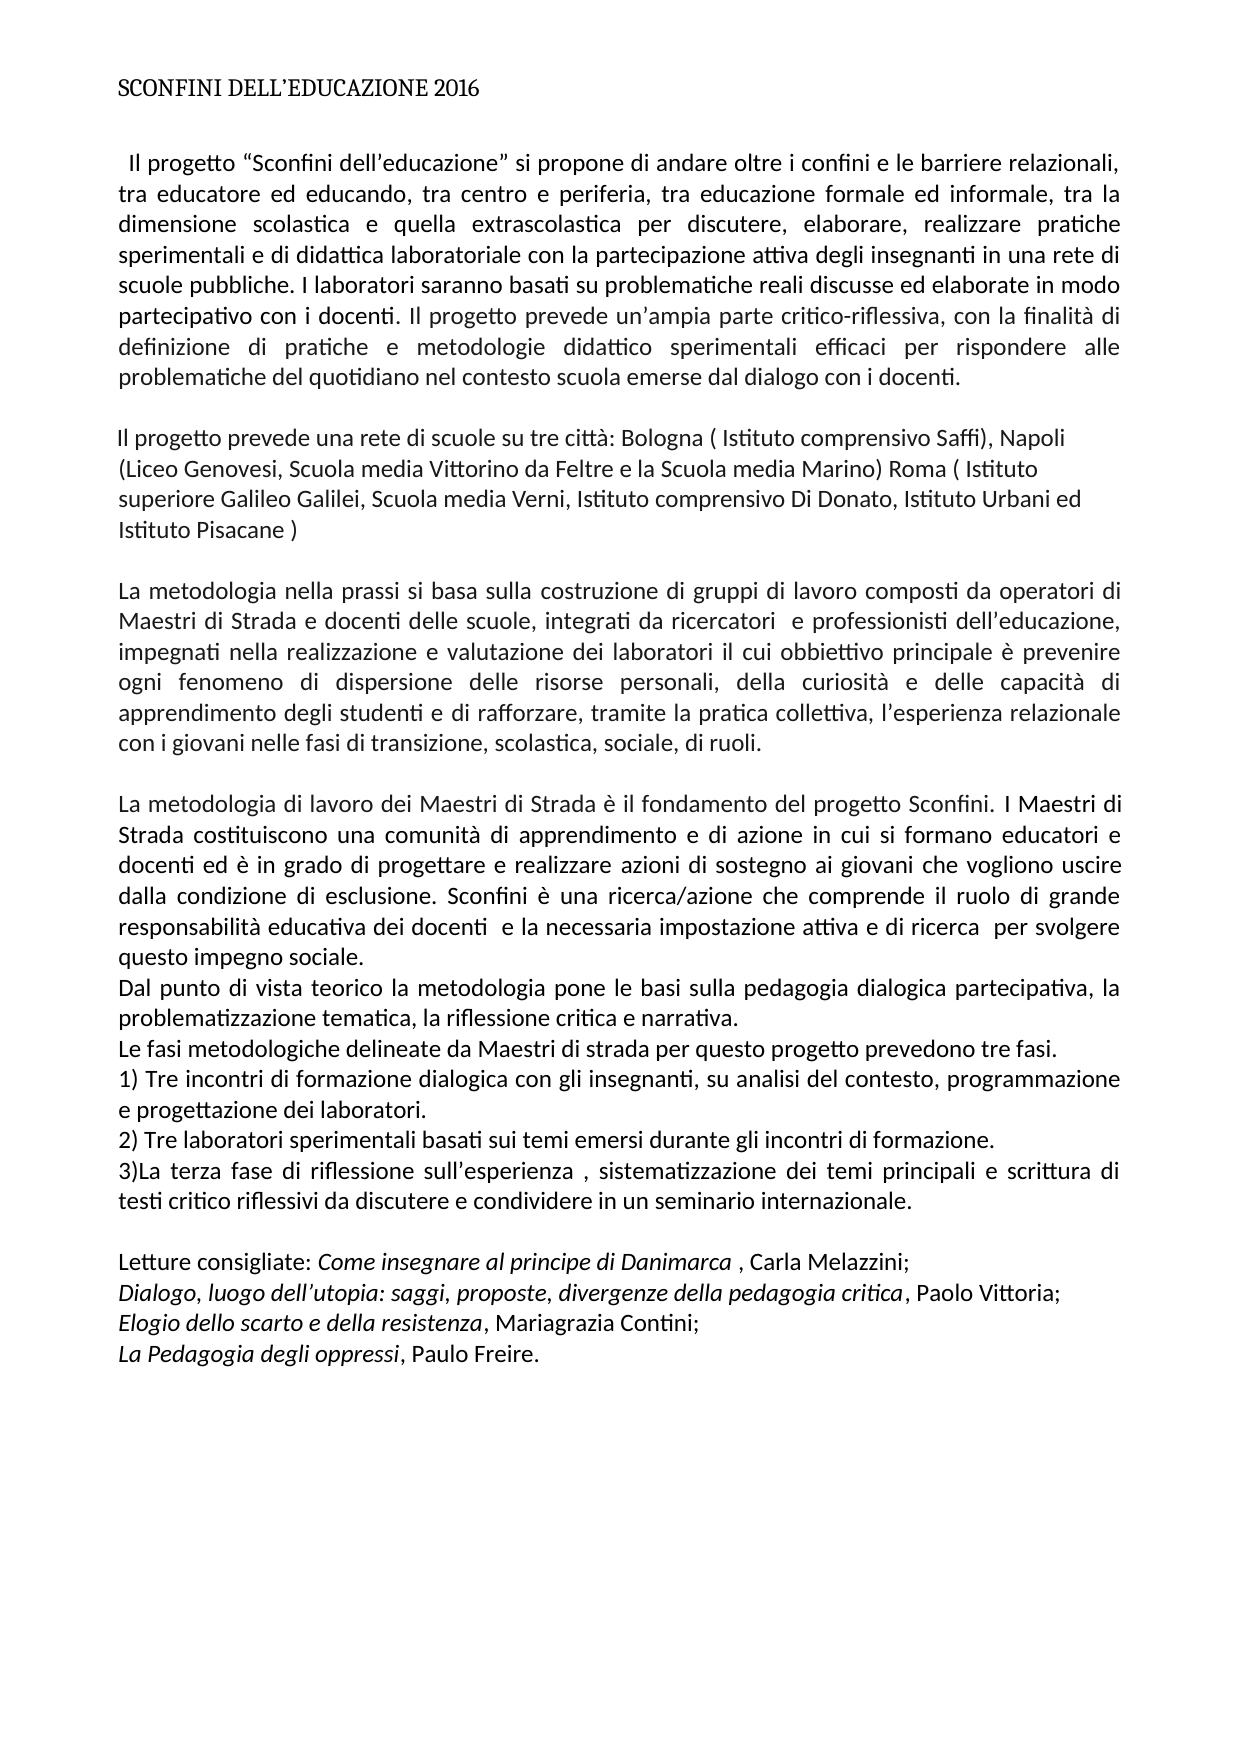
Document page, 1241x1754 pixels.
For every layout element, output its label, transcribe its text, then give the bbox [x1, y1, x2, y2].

list Il progetto “Sconfini dell’educazione” si propone di andare oltre i confini e le barriere relazionali, tra educatore ed educando, tra centro e periferia, tra educazione formale ed informale, tra la dimensione scolastica e quella extrascolastica per discutere, elaborare, realizzare pratiche sperimentali e di didattica laboratoriale con la partecipazione attiva degli insegnanti in una rete di scuole pubbliche. I laboratori saranno basati su problematiche reali discusse ed elaborate in modo partecipativo con i docenti. Il progetto prevede un’ampia parte critico-riflessiva, con la finalità di definizione di pratiche e metodologie didattico sperimentali efficaci per rispondere alle problematiche del quotidiano nel contesto scuola emerse dal dialogo con i docenti. [43, 148, 1122, 392]
text 3)La terza fase di riflessione sull’esperienza , sistematizzazione dei temi principali e scrittura di testi critico riflessivi da discutere e condividere in un seminario internazionale. [118, 1155, 1122, 1216]
text La Pedagogia degli oppressi, Paulo Freire. [118, 1338, 1122, 1368]
text Dialogo, luogo dell’utopia: saggi, proposte, divergenze della pedagogia critica, Paolo Vittoria; [118, 1277, 1122, 1307]
list Il progetto prevede una rete di scuole su tre città: Bologna ( Istituto comprensivo Saffi), Napoli (Liceo Genovesi, Scuola media Vittorino da Feltre e la Scuola media Marino) Roma ( Istituto superiore Galileo Galilei, Scuola media Verni, Istituto comprensivo Di Donato, Istituto Urbani ed Istituto Pisacane ) [43, 422, 1122, 544]
text Letture consigliate: Come insegnare al principe di Danimarca , Carla Melazzini; [118, 1246, 1122, 1277]
text La metodologia di lavoro dei Maestri di Strada è il fondamento del progetto Sconfini. I Maestri di Strada costituiscono una comunità di apprendimento e di azione in cui si formano educatori e docenti ed è in grado di progettare e realizzare azioni di sostegno ai giovani che vogliono uscire dalla condizione di esclusione. Sconfini è una ricerca/azione che comprende il ruolo di grande responsabilità educativa dei docenti e la necessaria impostazione attiva e di ricerca per svolgere questo impegno sociale. [118, 788, 1122, 972]
text Elogio dello scarto e della resistenza, Mariagrazia Contini; [118, 1307, 1122, 1338]
text La metodologia nella prassi si basa sulla costruzione di gruppi di lavoro composti da operatori di Maestri di Strada e docenti delle scuole, integrati da ricercatori e professionisti dell’educazione, impegnati nella realizzazione e valutazione dei laboratori il cui obbiettivo principale è prevenire ogni fenomeno di dispersione delle risorse personali, della curiosità e delle capacità di apprendimento degli studenti e di rafforzare, tramite la pratica collettiva, l’esperienza relazionale con i giovani nelle fasi di transizione, scolastica, sociale, di ruoli. [118, 575, 1122, 758]
text Le fasi metodologiche delineate da Maestri di strada per questo progetto prevedono tre fasi. [118, 1033, 1122, 1063]
text 2) Tre laboratori sperimentali basati sui temi emersi durante gli incontri di formazione. [118, 1124, 1122, 1155]
text 1) Tre incontri di formazione dialogica con gli insegnanti, su analisi del contesto, programmazione e progettazione dei laboratori. [118, 1063, 1122, 1124]
text Dal punto di vista teorico la metodologia pone le basi sulla pedagogia dialogica partecipativa, la problematizzazione tematica, la riflessione critica e narrativa. [118, 972, 1122, 1033]
